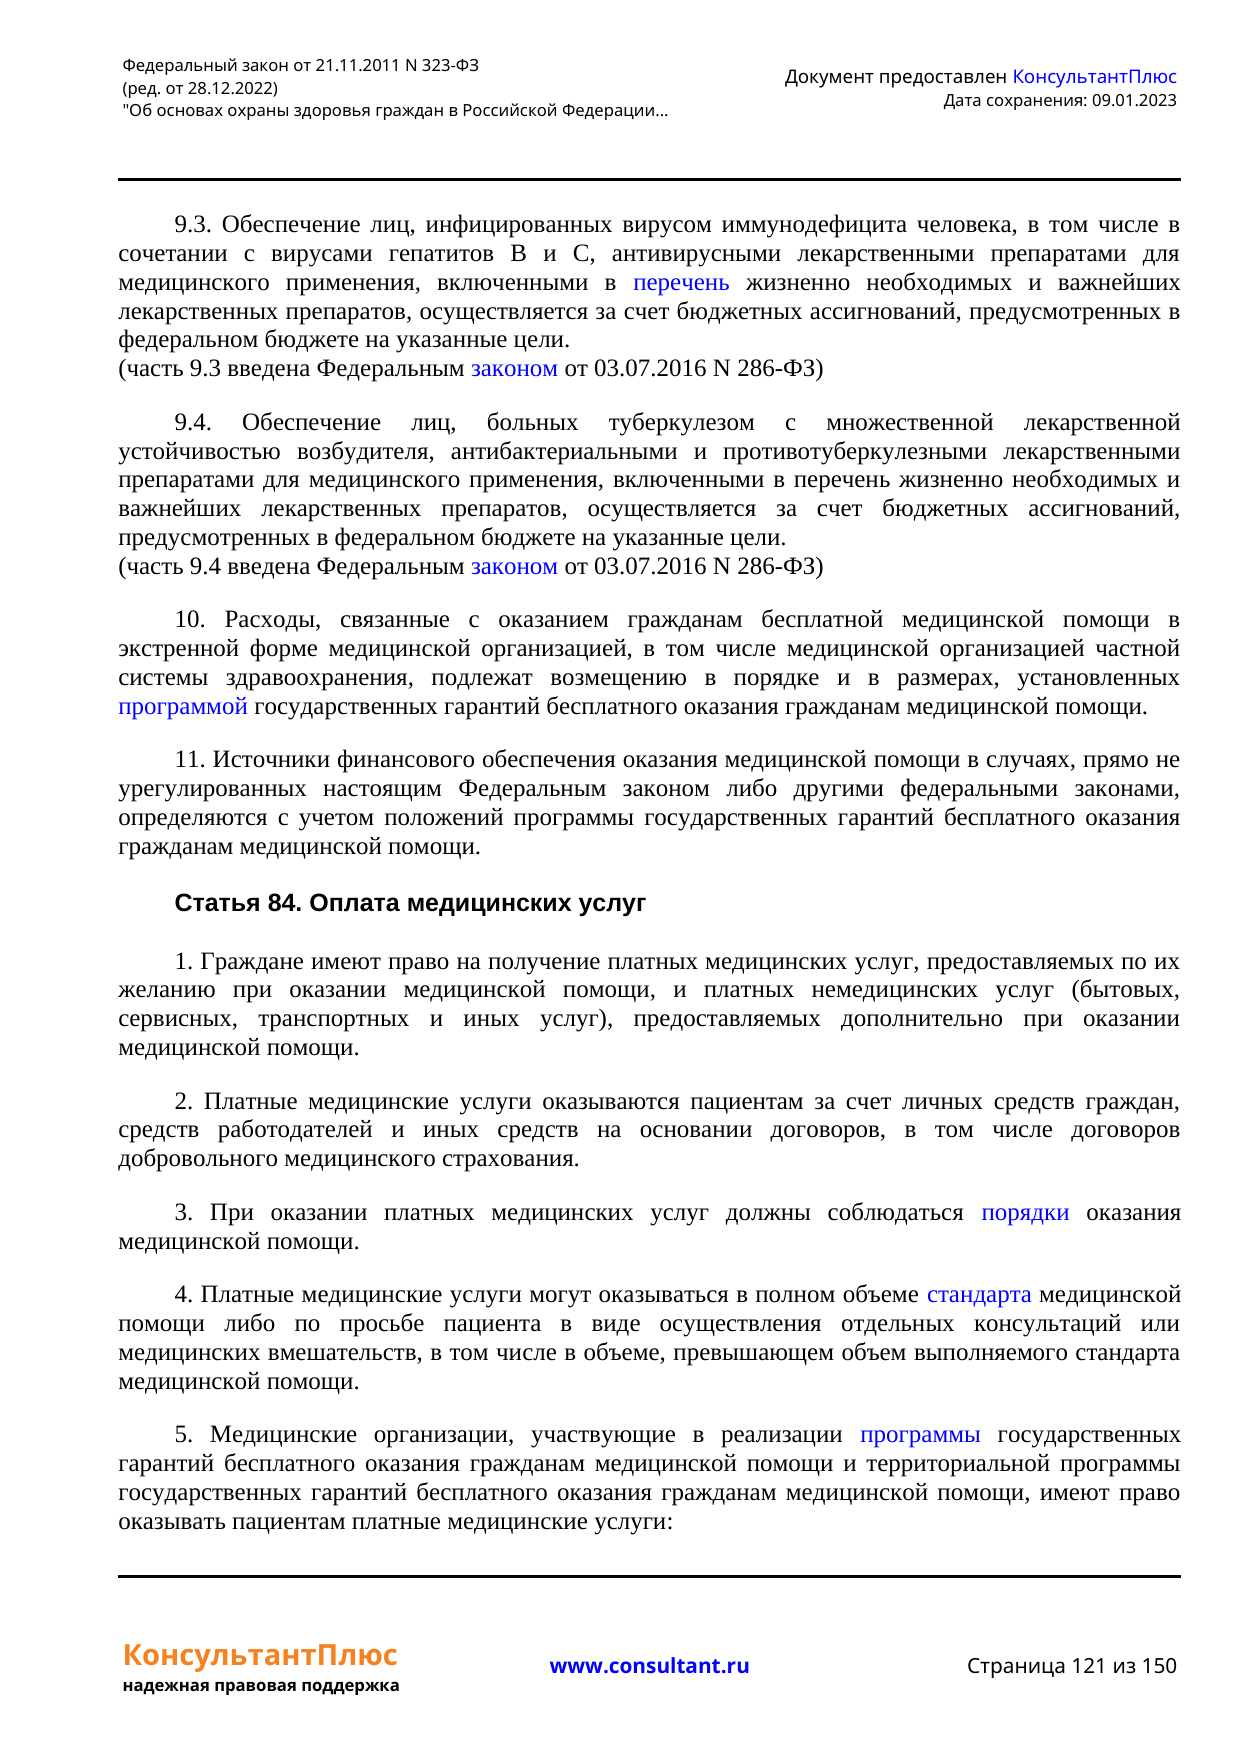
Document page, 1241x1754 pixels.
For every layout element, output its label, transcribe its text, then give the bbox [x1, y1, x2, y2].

text 1. Граждане имеют право на получение платных медицинских услуг, предоставляемых по их желанию при оказании медицинской помощи, и платных немедицинских услуг (бытовых, сервисных, транспортных и иных услуг), предоставляемых дополнительно при оказании медицинской помощи. [118, 946, 1181, 1061]
text 3. При оказании платных медицинских услуг должны соблюдаться порядки оказания медицинской помощи. [118, 1197, 1181, 1254]
text 5. Медицинские организации, участвующие в реализации программы государственных гарантий бесплатного оказания гражданам медицинской помощи и территориальной программы государственных гарантий бесплатного оказания гражданам медицинской помощи, имеют право оказывать пациентам платные медицинские услуги: [118, 1419, 1181, 1534]
text 10. Расходы, связанные с оказанием гражданам бесплатной медицинской помощи в экстренной форме медицинской организацией, в том числе медицинской организацией частной системы здравоохранения, подлежат возмещению в порядке и в размерах, установленных программой государственных гарантий бесплатного оказания гражданам медицинской помощи. [118, 604, 1181, 719]
text 2. Платные медицинские услуги оказываются пациентам за счет личных средств граждан, средств работодателей и иных средств на основании договоров, в том числе договоров добровольного медицинского страхования. [118, 1086, 1181, 1172]
text 4. Платные медицинские услуги могут оказываться в полном объеме стандарта медицинской помощи либо по просьбе пациента в виде осуществления отдельных консультаций или медицинских вмешательств, в том числе в объеме, превышающем объем выполняемого стандарта медицинской помощи. [118, 1279, 1181, 1394]
text (часть 9.3 введена Федеральным законом от 03.07.2016 N 286-ФЗ) [118, 353, 1181, 382]
text 9.4. Обеспечение лиц, больных туберкулезом с множественной лекарственной устойчивостью возбудителя, антибактериальными и противотуберкулезными лекарственными препаратами для медицинского применения, включенными в перечень жизненно необходимых и важнейших лекарственных препаратов, осуществляется за счет бюджетных ассигнований, предусмотренных в федеральном бюджете на указанные цели. [118, 407, 1181, 551]
text (часть 9.4 введена Федеральным законом от 03.07.2016 N 286-ФЗ) [118, 551, 1181, 579]
title Статья 84. Оплата медицинских услуг [118, 888, 1181, 917]
text 11. Источники финансового обеспечения оказания медицинской помощи в случаях, прямо не урегулированных настоящим Федеральным законом либо другими федеральными законами, определяются с учетом положений программы государственных гарантий бесплатного оказания гражданам медицинской помощи. [118, 744, 1181, 859]
text 9.3. Обеспечение лиц, инфицированных вирусом иммунодефицита человека, в том числе в сочетании с вирусами гепатитов B и C, антивирусными лекарственными препаратами для медицинского применения, включенными в перечень жизненно необходимых и важнейших лекарственных препаратов, осуществляется за счет бюджетных ассигнований, предусмотренных в федеральном бюджете на указанные цели. [118, 209, 1181, 353]
